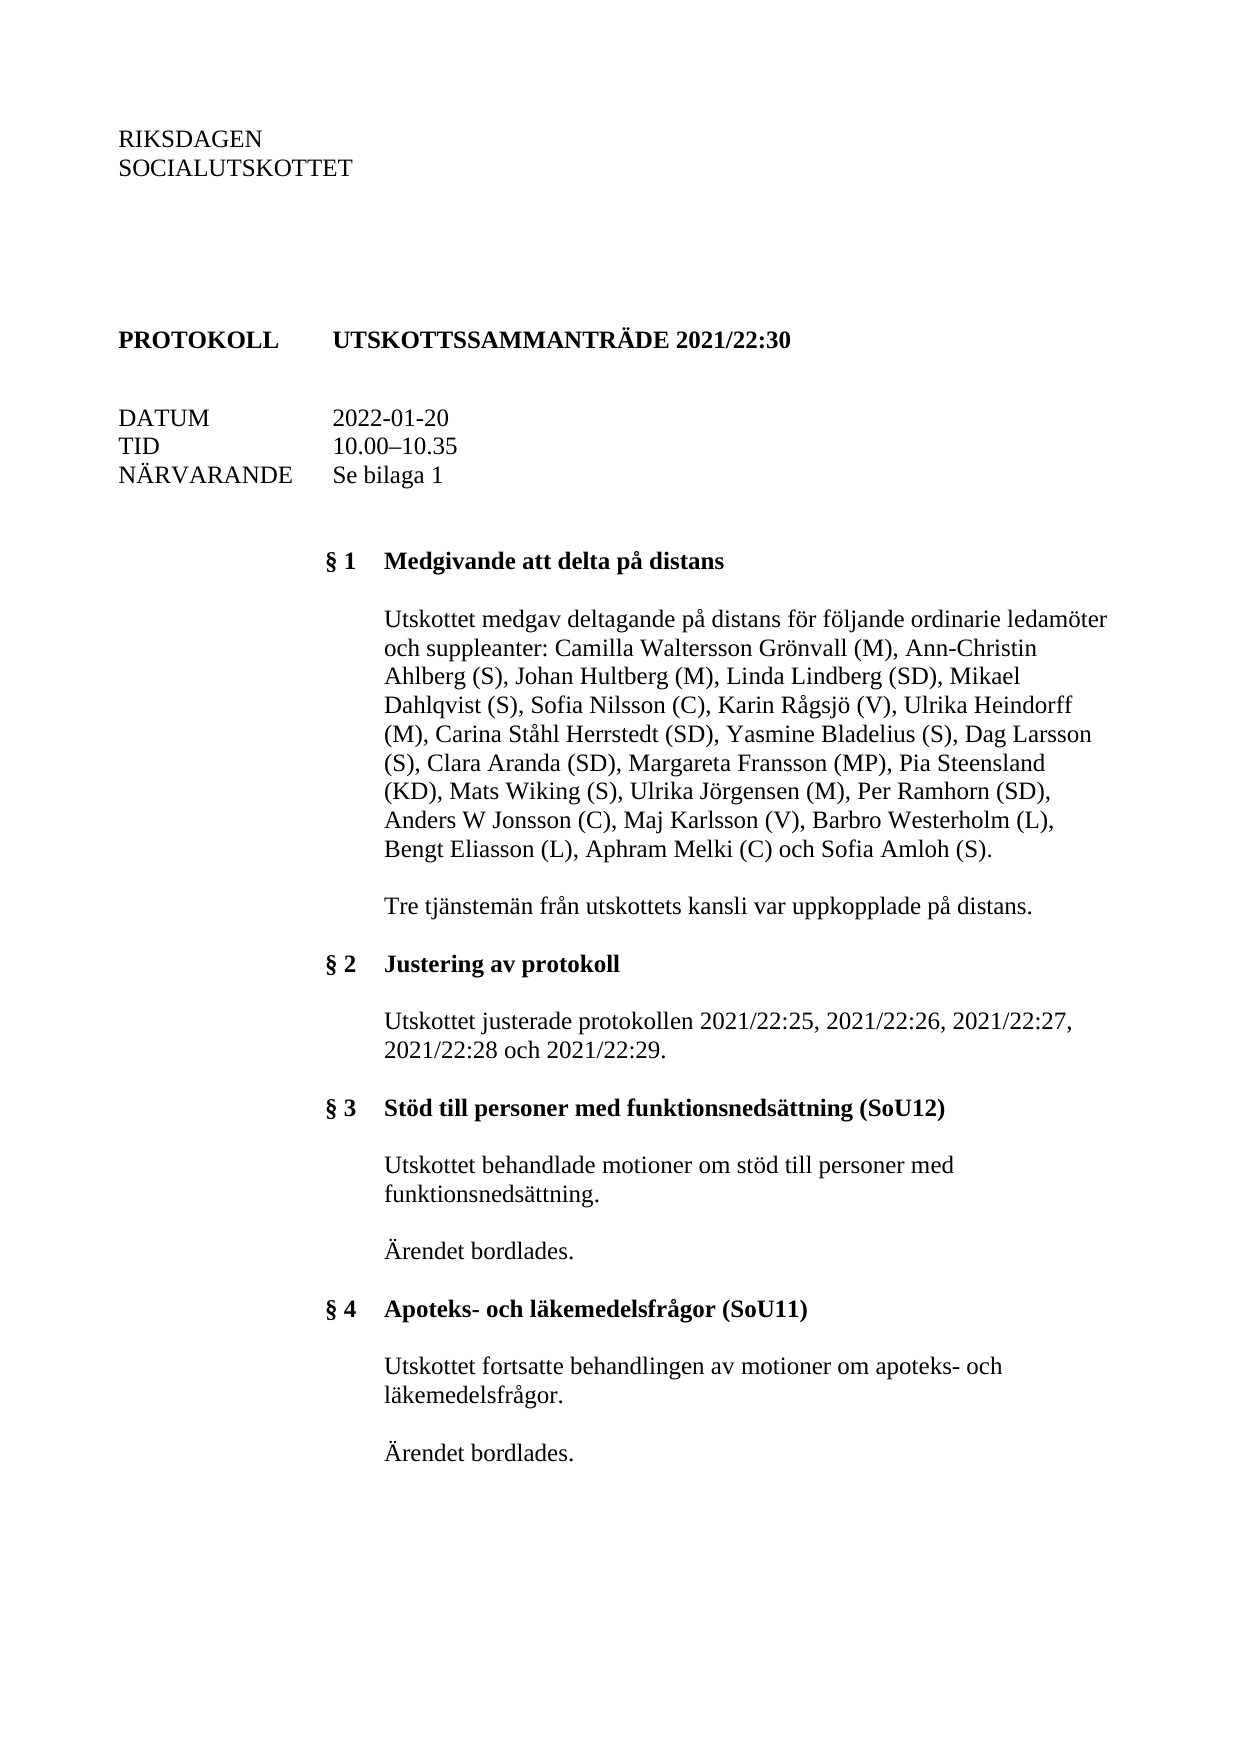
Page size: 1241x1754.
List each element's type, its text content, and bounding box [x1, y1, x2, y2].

table_cell DATUM [111, 403, 325, 431]
table_cell Stöd till personer med funktionsnedsättning (SoU12) Utskottet behandlade motioner om stöd till personer med funktionsnedsättning. Ärendet bordlades. [377, 1093, 1122, 1294]
table_header UTSKOTTSSAMMANTRÄDE 2021/22:30 [325, 325, 991, 403]
table_cell Se bilaga 1 [325, 460, 991, 489]
table_cell § 3 [318, 1093, 377, 1294]
table_header § 1 [318, 546, 377, 949]
table_cell NÄRVARANDE [111, 460, 325, 489]
table_header Medgivande att delta på distans Utskottet medgav deltagande på distans för följande ordinarie ledamöter och suppleanter: Camilla Waltersson Grönvall (M), Ann-Christin Ahlberg (S), Johan Hultberg (M), Linda Lindberg (SD), Mikael Dahlqvist (S), Sofia Nilsson (C), Karin Rågsjö (V), Ulrika Heindorff (M), Carina Ståhl Herrstedt (SD), Yasmine Bladelius (S), Dag Larsson (S), Clara Aranda (SD), Margareta Fransson (MP), Pia Steensland (KD), Mats Wiking (S), Ulrika Jörgensen (M), Per Ramhorn (SD), Anders W Jonsson (C), Maj Karlsson (V), Barbro Westerholm (L), Bengt Eliasson (L), Aphram Melki (C) och Sofia Amloh (S). Tre tjänstemän från utskottets kansli var uppkopplade på distans. [377, 546, 1122, 949]
table_cell Justering av protokoll Utskottet justerade protokollen 2021/22:25, 2021/22:26, 2021/22:27, 2021/22:28 och 2021/22:29. [377, 949, 1122, 1093]
table_header PROTOKOLL [111, 325, 325, 403]
table_cell 2022-01-20 [325, 403, 991, 431]
table_cell § 4 [318, 1294, 377, 1495]
table_header RIKSDAGEN SOCIALUTSKOTTET [111, 124, 1063, 182]
table_cell TID [111, 431, 325, 460]
table_cell 10.00–10.35 [325, 431, 991, 460]
table_cell § 2 [318, 949, 377, 1093]
table_cell Apoteks- och läkemedelsfrågor (SoU11) Utskottet fortsatte behandlingen av motioner om apoteks- och läkemedelsfrågor. Ärendet bordlades. [377, 1294, 1122, 1495]
